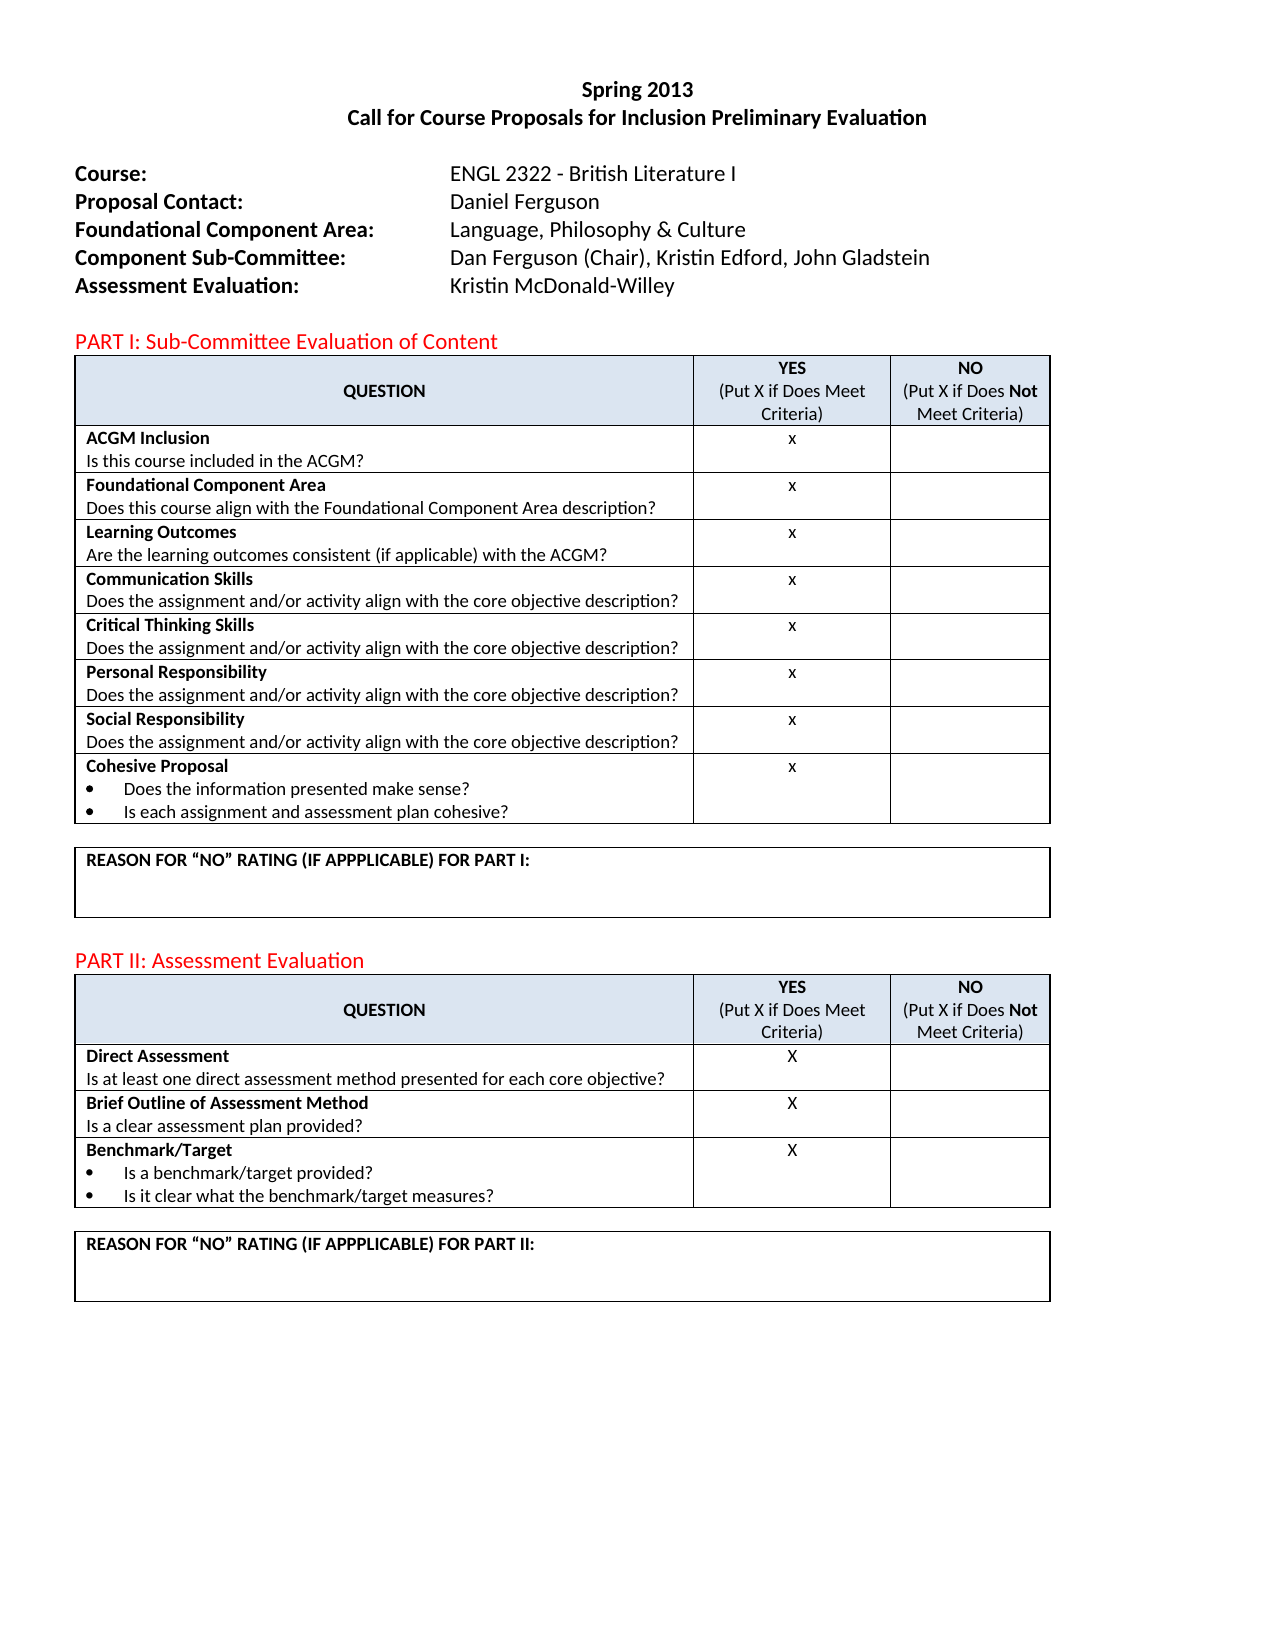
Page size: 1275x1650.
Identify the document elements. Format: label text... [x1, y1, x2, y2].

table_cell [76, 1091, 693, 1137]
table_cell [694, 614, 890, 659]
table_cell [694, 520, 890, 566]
text Spring 2013 [75, 75, 1200, 103]
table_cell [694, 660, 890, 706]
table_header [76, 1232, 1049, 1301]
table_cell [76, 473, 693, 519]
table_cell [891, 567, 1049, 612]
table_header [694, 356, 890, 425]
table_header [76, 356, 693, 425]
text Call for Course Proposals for Inclusion Preliminary Evaluation [75, 103, 1200, 131]
text Foundational Component Area: Language, Philosophy & Culture [75, 215, 1200, 243]
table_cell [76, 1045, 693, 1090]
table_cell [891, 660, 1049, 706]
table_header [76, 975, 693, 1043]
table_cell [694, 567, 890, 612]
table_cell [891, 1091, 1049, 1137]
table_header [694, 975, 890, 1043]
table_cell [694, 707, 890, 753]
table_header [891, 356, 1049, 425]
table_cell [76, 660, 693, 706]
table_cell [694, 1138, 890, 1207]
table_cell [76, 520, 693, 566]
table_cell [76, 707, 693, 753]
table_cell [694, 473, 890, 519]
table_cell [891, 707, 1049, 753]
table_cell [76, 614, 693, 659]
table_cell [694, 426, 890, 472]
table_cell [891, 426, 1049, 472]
text Proposal Contact: Daniel Ferguson [75, 187, 1200, 215]
text PART II: Assessment Evaluation [75, 946, 1200, 974]
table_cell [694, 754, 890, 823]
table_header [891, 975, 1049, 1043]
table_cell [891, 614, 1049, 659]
text Assessment Evaluation: Kristin McDonald-Willey [75, 271, 1200, 299]
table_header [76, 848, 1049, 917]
text PART I: Sub-Committee Evaluation of Content [75, 327, 1200, 355]
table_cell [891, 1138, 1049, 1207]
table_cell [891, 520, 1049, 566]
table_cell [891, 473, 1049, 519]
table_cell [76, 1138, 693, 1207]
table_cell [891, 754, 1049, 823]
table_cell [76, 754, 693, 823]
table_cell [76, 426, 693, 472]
text Course: ENGL 2322 - British Literature I [75, 159, 1200, 187]
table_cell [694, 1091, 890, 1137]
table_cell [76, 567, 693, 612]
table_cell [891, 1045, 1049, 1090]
text Component Sub-Committee: Dan Ferguson (Chair), Kristin Edford, John Gladstein [75, 243, 1200, 271]
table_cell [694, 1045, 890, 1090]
